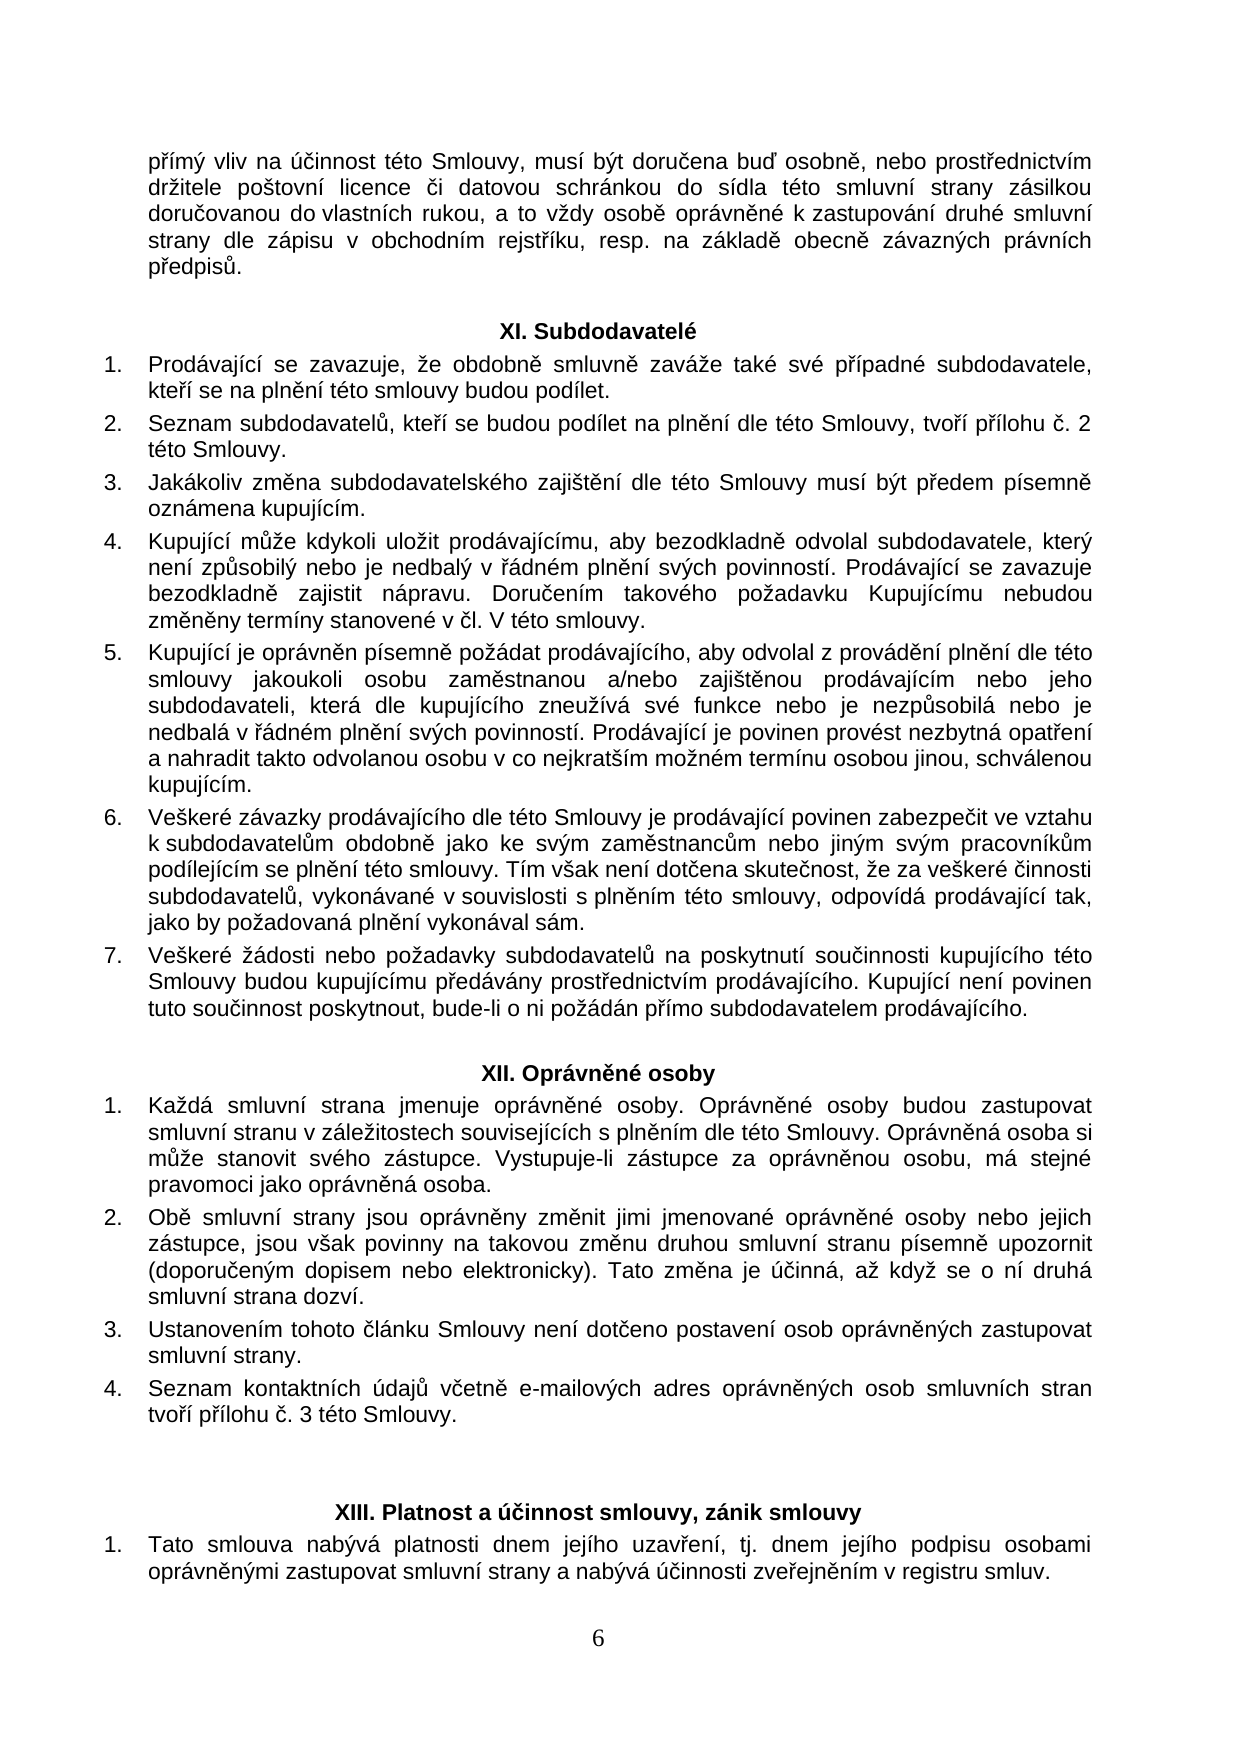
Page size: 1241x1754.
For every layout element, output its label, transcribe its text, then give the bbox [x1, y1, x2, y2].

list Každá smluvní strana jmenuje oprávněné osoby. Oprávněné osoby budou zastupovat smluvní stranu v záležitostech souvisejících s plněním dle této Smlouvy. Oprávněná osoba si může stanovit svého zástupce. Vystupuje-li zástupce za oprávněnou osobu, má stejné pravomoci jako oprávněná osoba. [103, 1092, 1093, 1198]
list Veškeré žádosti nebo požadavky subdodavatelů na poskytnutí součinnosti kupujícího této Smlouvy budou kupujícímu předávány prostřednictvím prodávajícího. Kupující není povinen tuto součinnost poskytnout, bude-li o ni požádán přímo subdodavatelem prodávajícího. [103, 942, 1093, 1021]
list Obě smluvní strany jsou oprávněny změnit jimi jmenované oprávněné osoby nebo jejich zástupce, jsou však povinny na takovou změnu druhou smluvní stranu písemně upozornit (doporučeným dopisem nebo elektronicky). Tato změna je účinná, až když se o ní druhá smluvní strana dozví. [103, 1204, 1093, 1309]
text XII. Oprávněné osoby [103, 1060, 1093, 1086]
list Seznam kontaktních údajů včetně e-mailových adres oprávněných osob smluvních stran tvoří přílohu č. 3 této Smlouvy. [103, 1374, 1093, 1427]
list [103, 148, 1093, 279]
list Seznam subdodavatelů, kteří se budou podílet na plnění dle této Smlouvy, tvoří přílohu č. 2 této Smlouvy. [103, 410, 1093, 462]
list Kupující může kdykoli uložit prodávajícímu, aby bezodkladně odvolal subdodavatele, který není způsobilý nebo je nedbalý v řádném plnění svých povinností. Prodávající se zavazuje bezodkladně zajistit nápravu. Doručením takového požadavku Kupujícímu nebudou změněny termíny stanovené v čl. V této smlouvy. [103, 528, 1093, 633]
list Prodávající se zavazuje, že obdobně smluvně zaváže také své případné subdodavatele, kteří se na plnění této smlouvy budou podílet. [103, 351, 1093, 403]
list Jakákoliv změna subdodavatelského zajištění dle této Smlouvy musí být předem písemně oznámena kupujícím. [103, 469, 1093, 521]
list Tato smlouva nabývá platnosti dnem jejího uzavření, tj. dnem jejího podpisu osobami oprávněnými zastupovat smluvní strany a nabývá účinnosti zveřejněním v registru smluv. [103, 1531, 1093, 1584]
list Ustanovením tohoto článku Smlouvy není dotčeno postavení osob oprávněných zastupovat smluvní strany. [103, 1316, 1093, 1368]
list Kupující je oprávněn písemně požádat prodávajícího, aby odvolal z provádění plnění dle této smlouvy jakoukoli osobu zaměstnanou a/nebo zajištěnou prodávajícím nebo jeho subdodavateli, která dle kupujícího zneužívá své funkce nebo je nezpůsobilá nebo je nedbalá v řádném plnění svých povinností. Prodávající je povinen provést nezbytná opatření a nahradit takto odvolanou osobu v co nejkratším možném termínu osobou jinou, schválenou kupujícím. [103, 639, 1093, 797]
text XIII. Platnost a účinnost smlouvy, zánik smlouvy [103, 1499, 1093, 1525]
text XI. Subdodavatelé [103, 318, 1093, 344]
list Veškeré závazky prodávajícího dle této Smlouvy je prodávající povinen zabezpečit ve vztahu k subdodavatelům obdobně jako ke svým zaměstnancům nebo jiným svým pracovníkům podílejícím se plnění této smlouvy. Tím však není dotčena skutečnost, že za veškeré činnosti subdodavatelů, vykonávané v souvislosti s plněním této smlouvy, odpovídá prodávající tak, jako by požadovaná plnění vykonával sám. [103, 804, 1093, 936]
